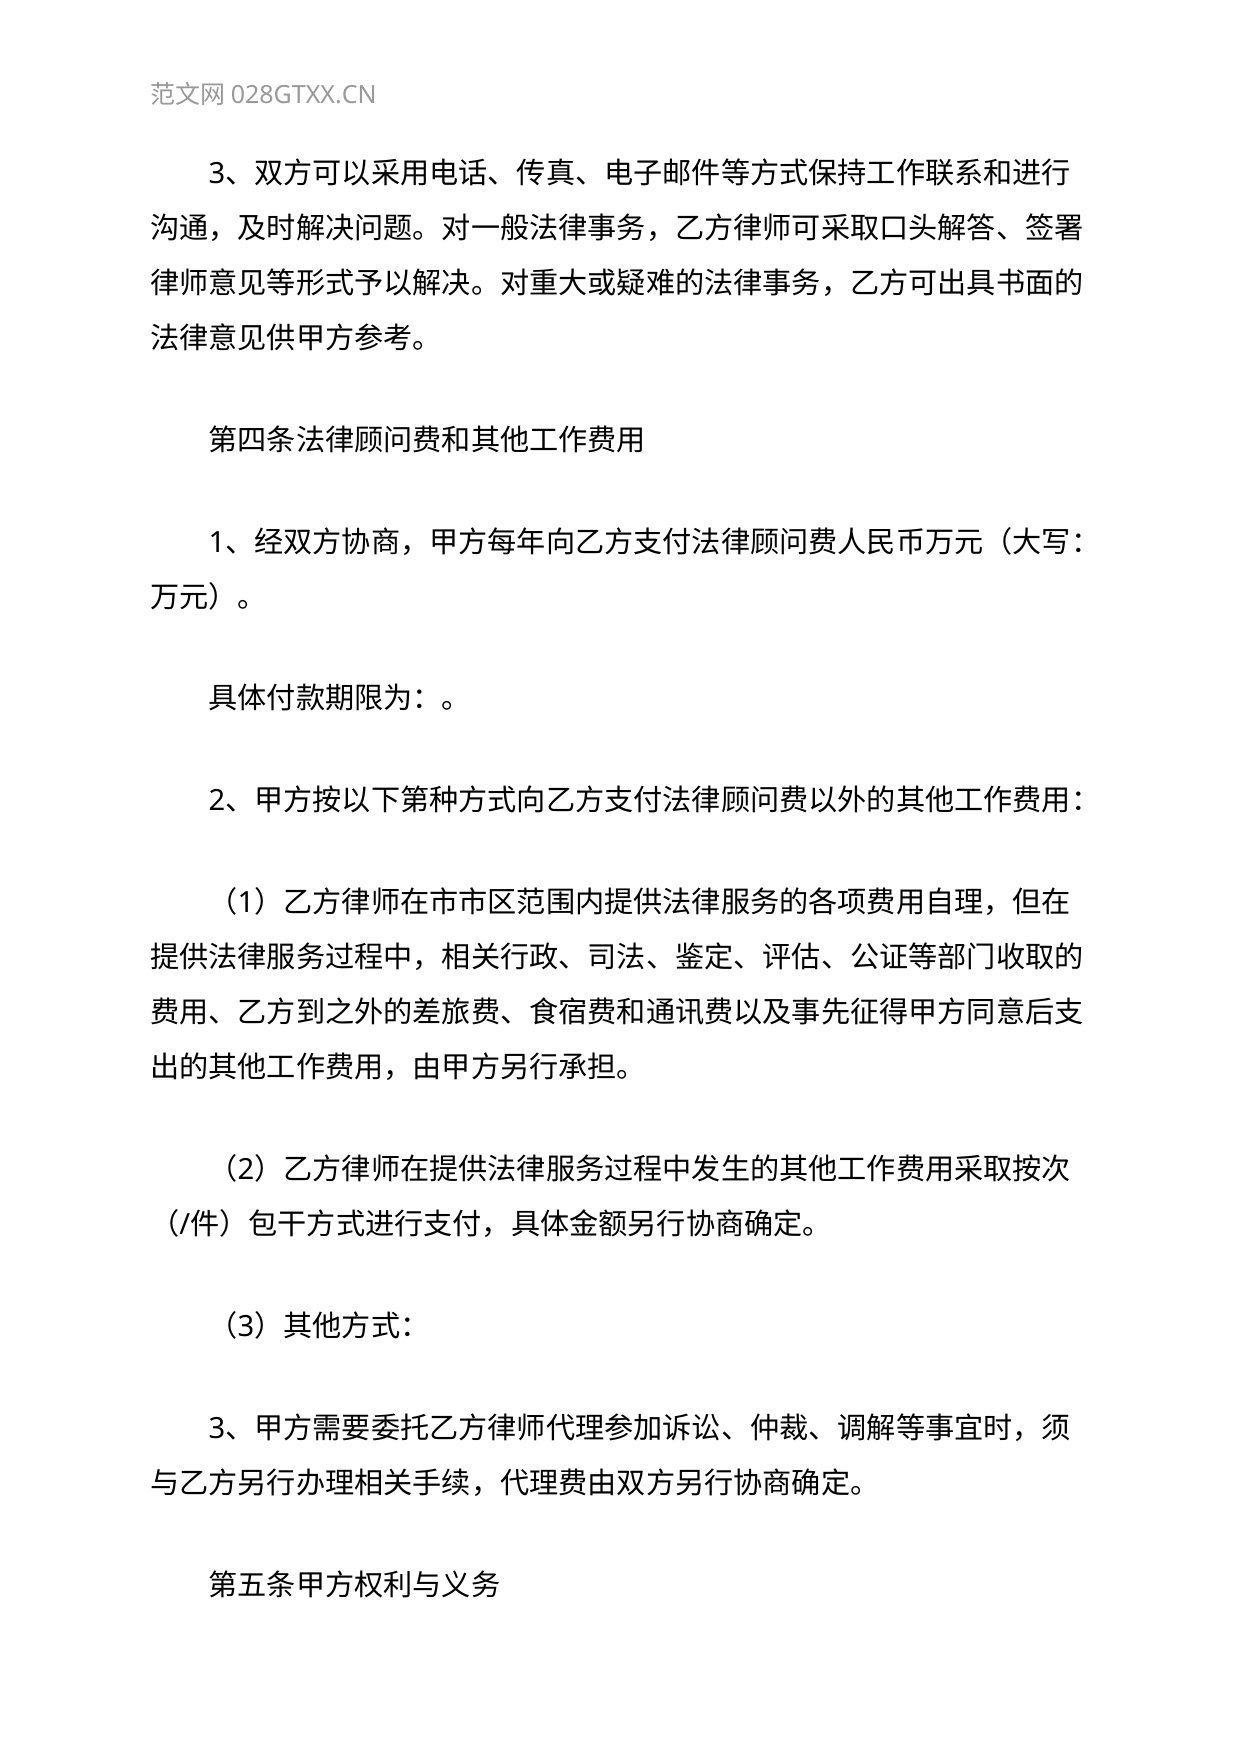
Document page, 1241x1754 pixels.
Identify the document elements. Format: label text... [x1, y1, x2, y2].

text 第四条法律顾问费和其他工作费用 [150, 417, 1090, 459]
text （2）乙方律师在提供法律服务过程中发生的其他工作费用采取按次（/件）包干方式进行支付，具体金额另行协商确定。 [150, 1145, 1090, 1243]
text 3、双方可以采用电话、传真、电子邮件等方式保持工作联系和进行沟通，及时解决问题。对一般法律事务，乙方律师可采取口头解答、签署律师意见等形式予以解决。对重大或疑难的法律事务，乙方可出具书面的法律意见供甲方参考。 [150, 150, 1090, 357]
text 2、甲方按以下第种方式向乙方支付法律顾问费以外的其他工作费用： [150, 777, 1090, 819]
text 第五条甲方权利与义务 [150, 1561, 1090, 1603]
text （3）其他方式： [150, 1302, 1090, 1345]
text 具体付款期限为：。 [150, 675, 1090, 717]
text 3、甲方需要委托乙方律师代理参加诉讼、仲裁、调解等事宜时，须与乙方另行办理相关手续，代理费由双方另行协商确定。 [150, 1404, 1090, 1502]
text 1、经双方协商，甲方每年向乙方支付法律顾问费人民币万元（大写：万元）。 [150, 518, 1090, 616]
text （1）乙方律师在市市区范围内提供法律服务的各项费用自理，但在提供法律服务过程中，相关行政、司法、鉴定、评估、公证等部门收取的费用、乙方到之外的差旅费、食宿费和通讯费以及事先征得甲方同意后支出的其他工作费用，由甲方另行承担。 [150, 879, 1090, 1086]
